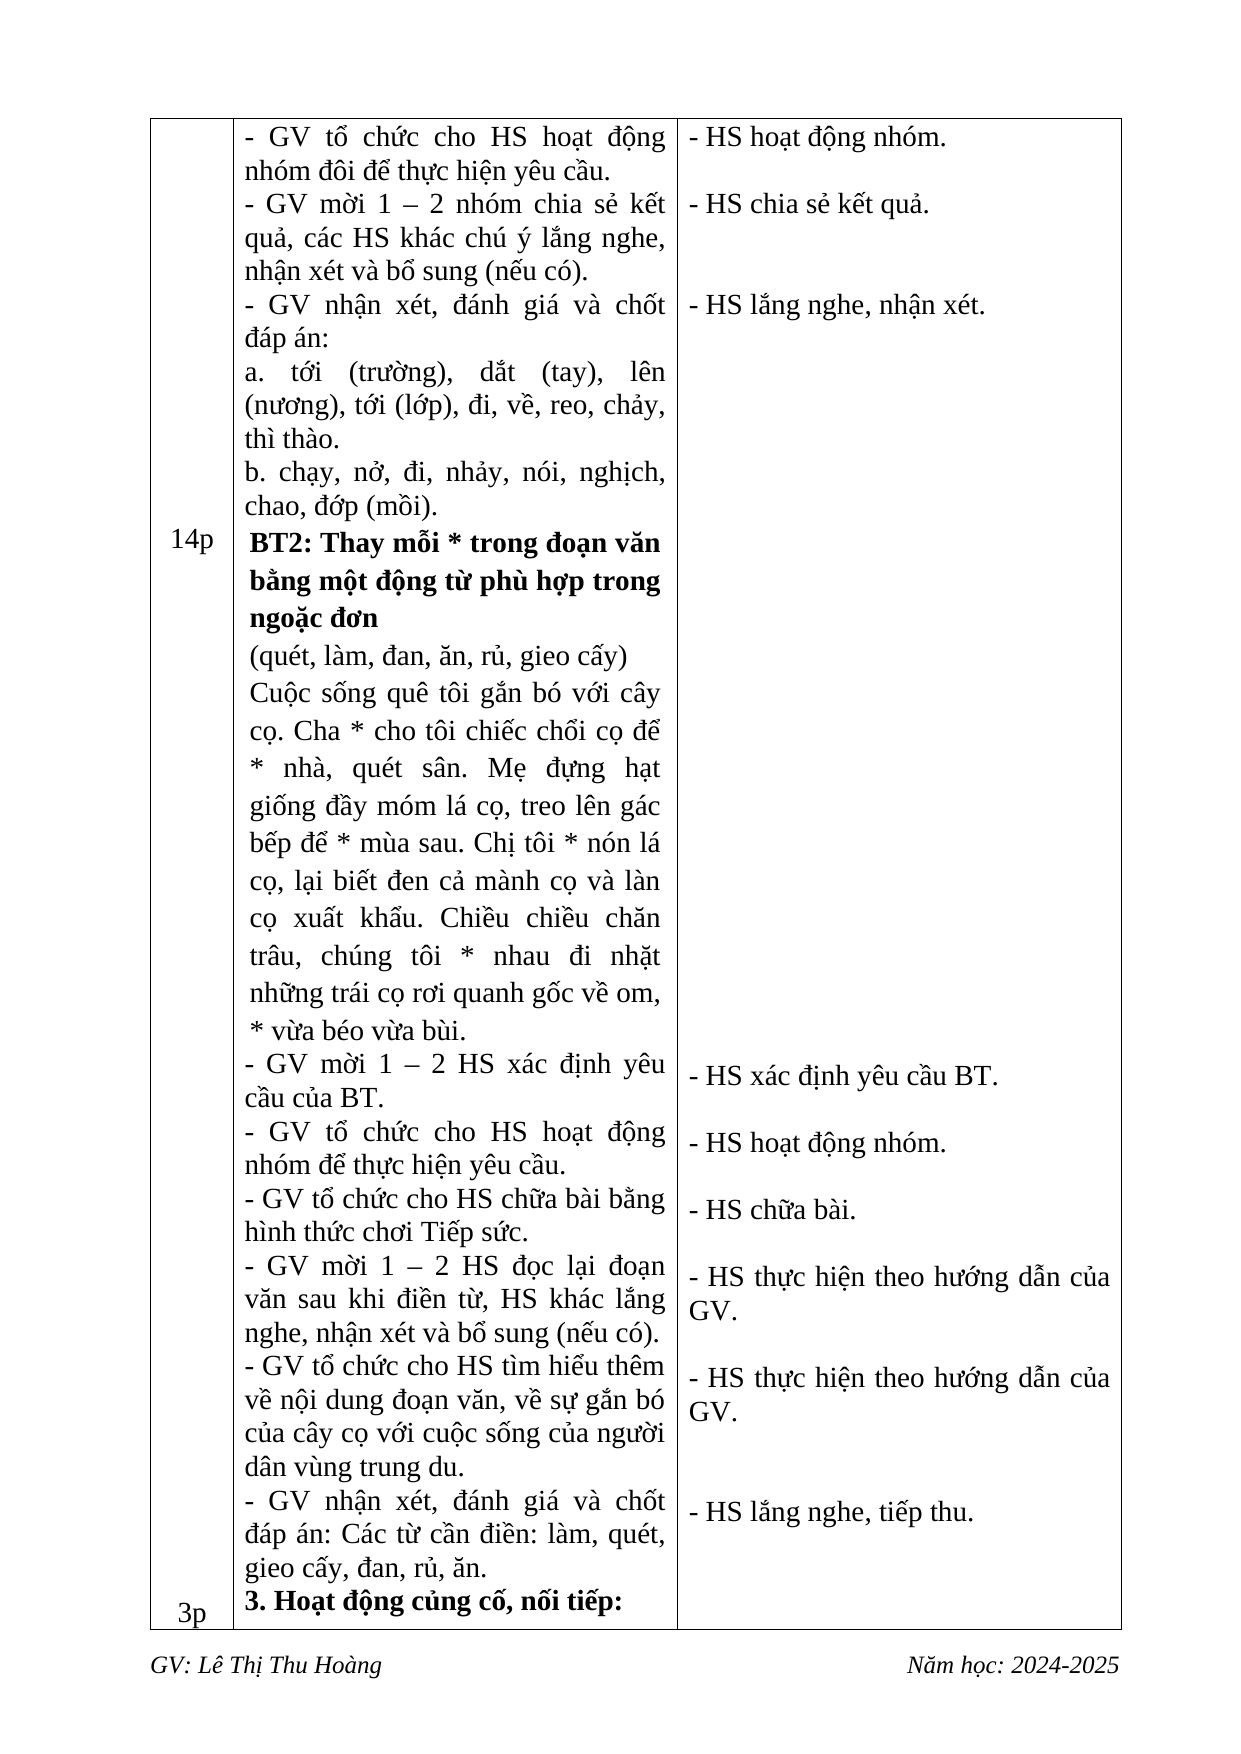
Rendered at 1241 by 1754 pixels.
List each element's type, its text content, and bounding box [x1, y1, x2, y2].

table_cell 3p 15p 14p 3p [151, 119, 233, 1628]
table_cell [678, 119, 1121, 1628]
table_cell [234, 119, 677, 1628]
